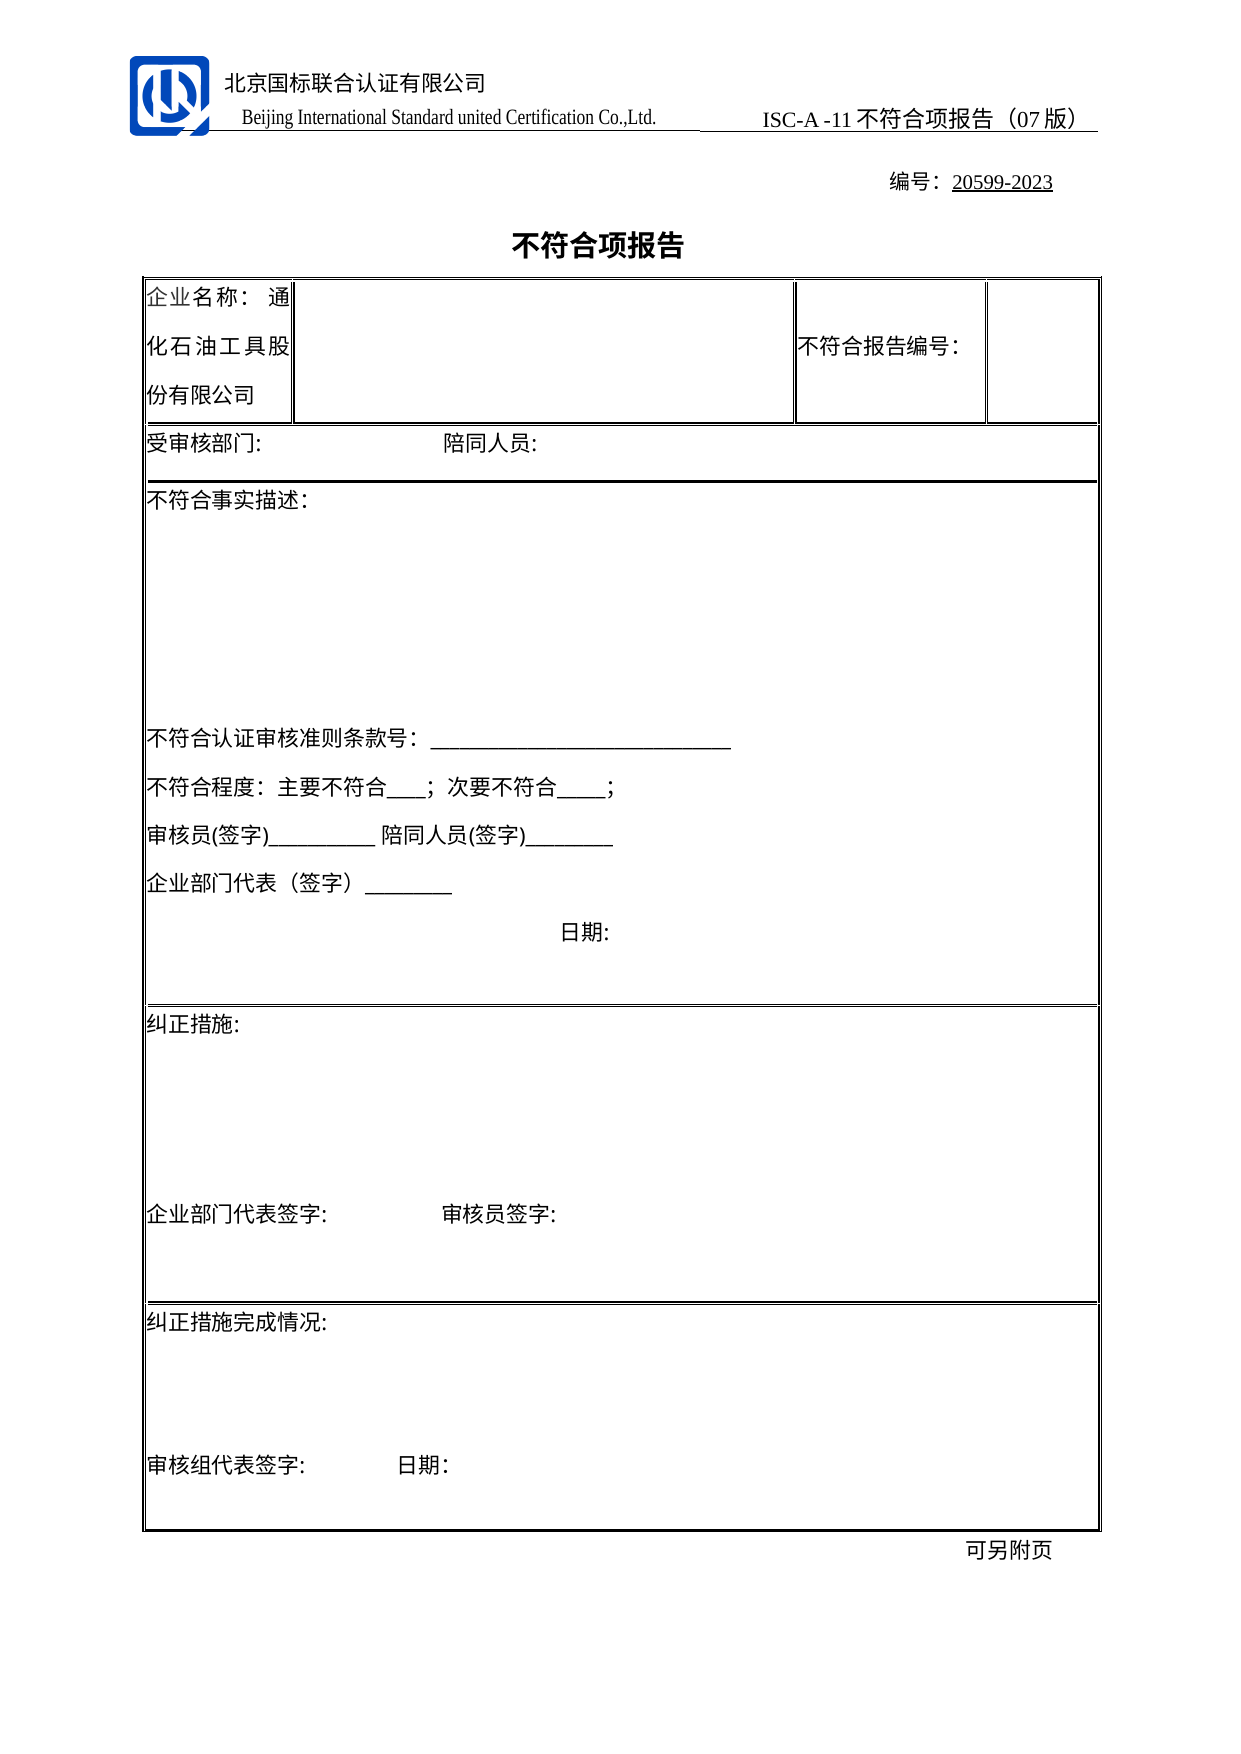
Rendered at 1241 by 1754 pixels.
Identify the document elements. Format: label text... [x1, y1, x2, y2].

table_cell 纠正措施完成情况: 审核组代表签字: 日期： [146, 1301, 1099, 1529]
picture [129, 56, 210, 136]
table_header [987, 280, 1098, 422]
table_cell 纠正措施: 企业部门代表签字: 审核员签字: [146, 1004, 1099, 1301]
table_cell 受审核部门: 陪同人员: [146, 422, 1099, 480]
table_cell 不符合事实描述： 不符合认证审核准则条款号：_______________________________ 不符合程度：主要不符合____；次要不符合_____； 审核员(签字)___________ 陪同人员(签字)_________ 企业部门代表（签字）_________ 日期: [146, 480, 1098, 1003]
table_header 不符合报告编号： [795, 280, 987, 422]
text 编号：20599-2023 [144, 164, 1053, 196]
table_header [293, 278, 795, 422]
table_header 企业名称： 通化石油工具股份有限公司 [146, 278, 293, 422]
text 可另附页 [144, 1532, 1053, 1565]
text 不符合项报告 [144, 211, 1053, 276]
